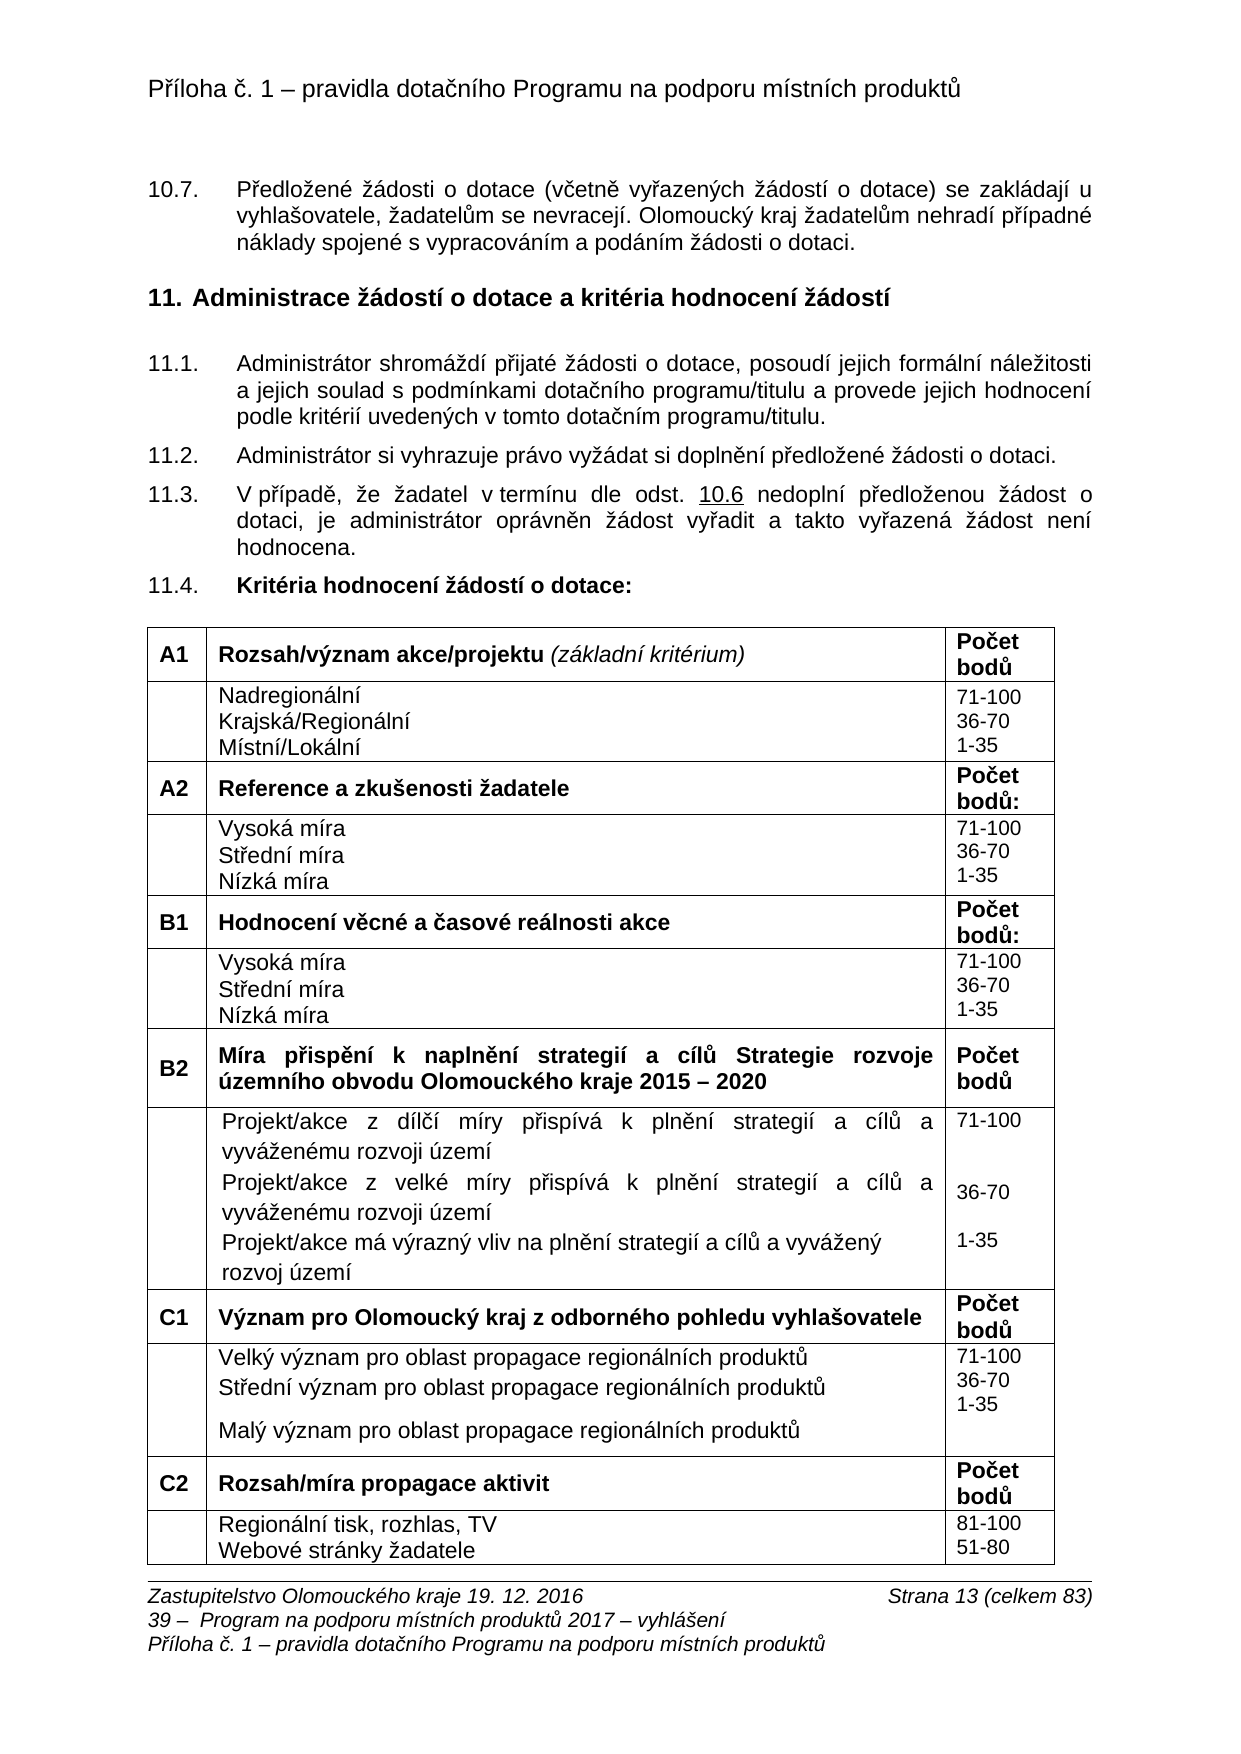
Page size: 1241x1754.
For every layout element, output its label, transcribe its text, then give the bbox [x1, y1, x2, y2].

table_cell Nadregionální Krajská/Regionální Místní/Lokální [207, 682, 945, 761]
table_cell C1 [148, 1290, 206, 1343]
table_cell [148, 1511, 206, 1564]
table_header Rozsah/význam akce/projektu (základní kritérium) [207, 628, 945, 681]
table_cell Rozsah/míra propagace aktivit [207, 1457, 945, 1510]
table_cell Počet bodů [946, 1290, 1054, 1343]
table_cell Počet bodů [946, 1029, 1054, 1107]
list V případě, že žadatel v termínu dle odst. 10.6 nedoplní předloženou žádost o dotaci, je administrátor oprávněn žádost vyřadit a takto vyřazená žádost není hodnocena. [148, 481, 1092, 560]
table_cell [946, 1511, 1054, 1564]
table_cell 71-100 36-70 1-35 [946, 1108, 1054, 1289]
table_cell 71-100 36-70 1-35 [946, 949, 1054, 1028]
table_cell B1 [148, 896, 206, 948]
table_cell Počet bodů: [946, 762, 1054, 814]
table_header A1 [148, 628, 206, 681]
table_cell Projekt/akce z dílčí míry přispívá k plnění strategií a cílů a vyváženému rozvoji území Projekt/akce z velké míry přispívá k plnění strategií a cílů a vyváženému rozvoji území Projekt/akce má výrazný vliv na plnění strategií a cílů a vyvážený rozvoj území [207, 1108, 945, 1289]
table_cell [148, 949, 206, 1028]
table_header Počet bodů [946, 628, 1054, 681]
table_cell Počet bodů [946, 1457, 1054, 1510]
list Administrátor si vyhrazuje právo vyžádat si doplnění předložené žádosti o dotaci. [148, 442, 1092, 468]
table_cell [148, 1108, 206, 1289]
table_cell Počet bodů: [946, 896, 1054, 948]
table_cell 71-100 36-70 1-35 [946, 815, 1054, 894]
table_cell [148, 682, 206, 761]
list Administrace žádostí o dotace a kritéria hodnocení žádostí [148, 283, 1092, 312]
table_cell Význam pro Olomoucký kraj z odborného pohledu vyhlašovatele [207, 1290, 945, 1343]
list Administrátor shromáždí přijaté žádosti o dotace, posoudí jejich formální náležitosti a jejich soulad s podmínkami dotačního programu/titulu a provede jejich hodnocení podle kritérií uvedených v tomto dotačním programu/titulu. [148, 350, 1092, 429]
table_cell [207, 1511, 945, 1564]
table_cell Vysoká míra Střední míra Nízká míra [207, 949, 945, 1028]
table_cell [148, 1344, 206, 1456]
table_cell Reference a zkušenosti žadatele [207, 762, 945, 814]
table_cell Vysoká míra Střední míra Nízká míra [207, 815, 945, 894]
table_cell B2 [148, 1029, 206, 1107]
table_cell Velký význam pro oblast propagace regionálních produktů Střední význam pro oblast propagace regionálních produktů Malý význam pro oblast propagace regionálních produktů [207, 1344, 945, 1456]
table_cell A2 [148, 762, 206, 814]
table_cell [148, 815, 206, 894]
table_cell Hodnocení věcné a časové reálnosti akce [207, 896, 945, 948]
table_cell Míra přispění k naplnění strategií a cílů Strategie rozvoje územního obvodu Olomouckého kraje 2015 – 2020 [207, 1029, 945, 1107]
table_cell 71-100 36-70 1-35 [946, 682, 1054, 761]
table_cell 71-100 36-70 1-35 [946, 1344, 1054, 1456]
table_cell C2 [148, 1457, 206, 1510]
list Předložené žádosti o dotace (včetně vyřazených žádostí o dotace) se zakládají u vyhlašovatele, žadatelům se nevracejí. Olomoucký kraj žadatelům nehradí případné náklady spojené s vypracováním a podáním žádosti o dotaci. [148, 176, 1092, 255]
list Kritéria hodnocení žádostí o dotace: [148, 572, 1092, 599]
